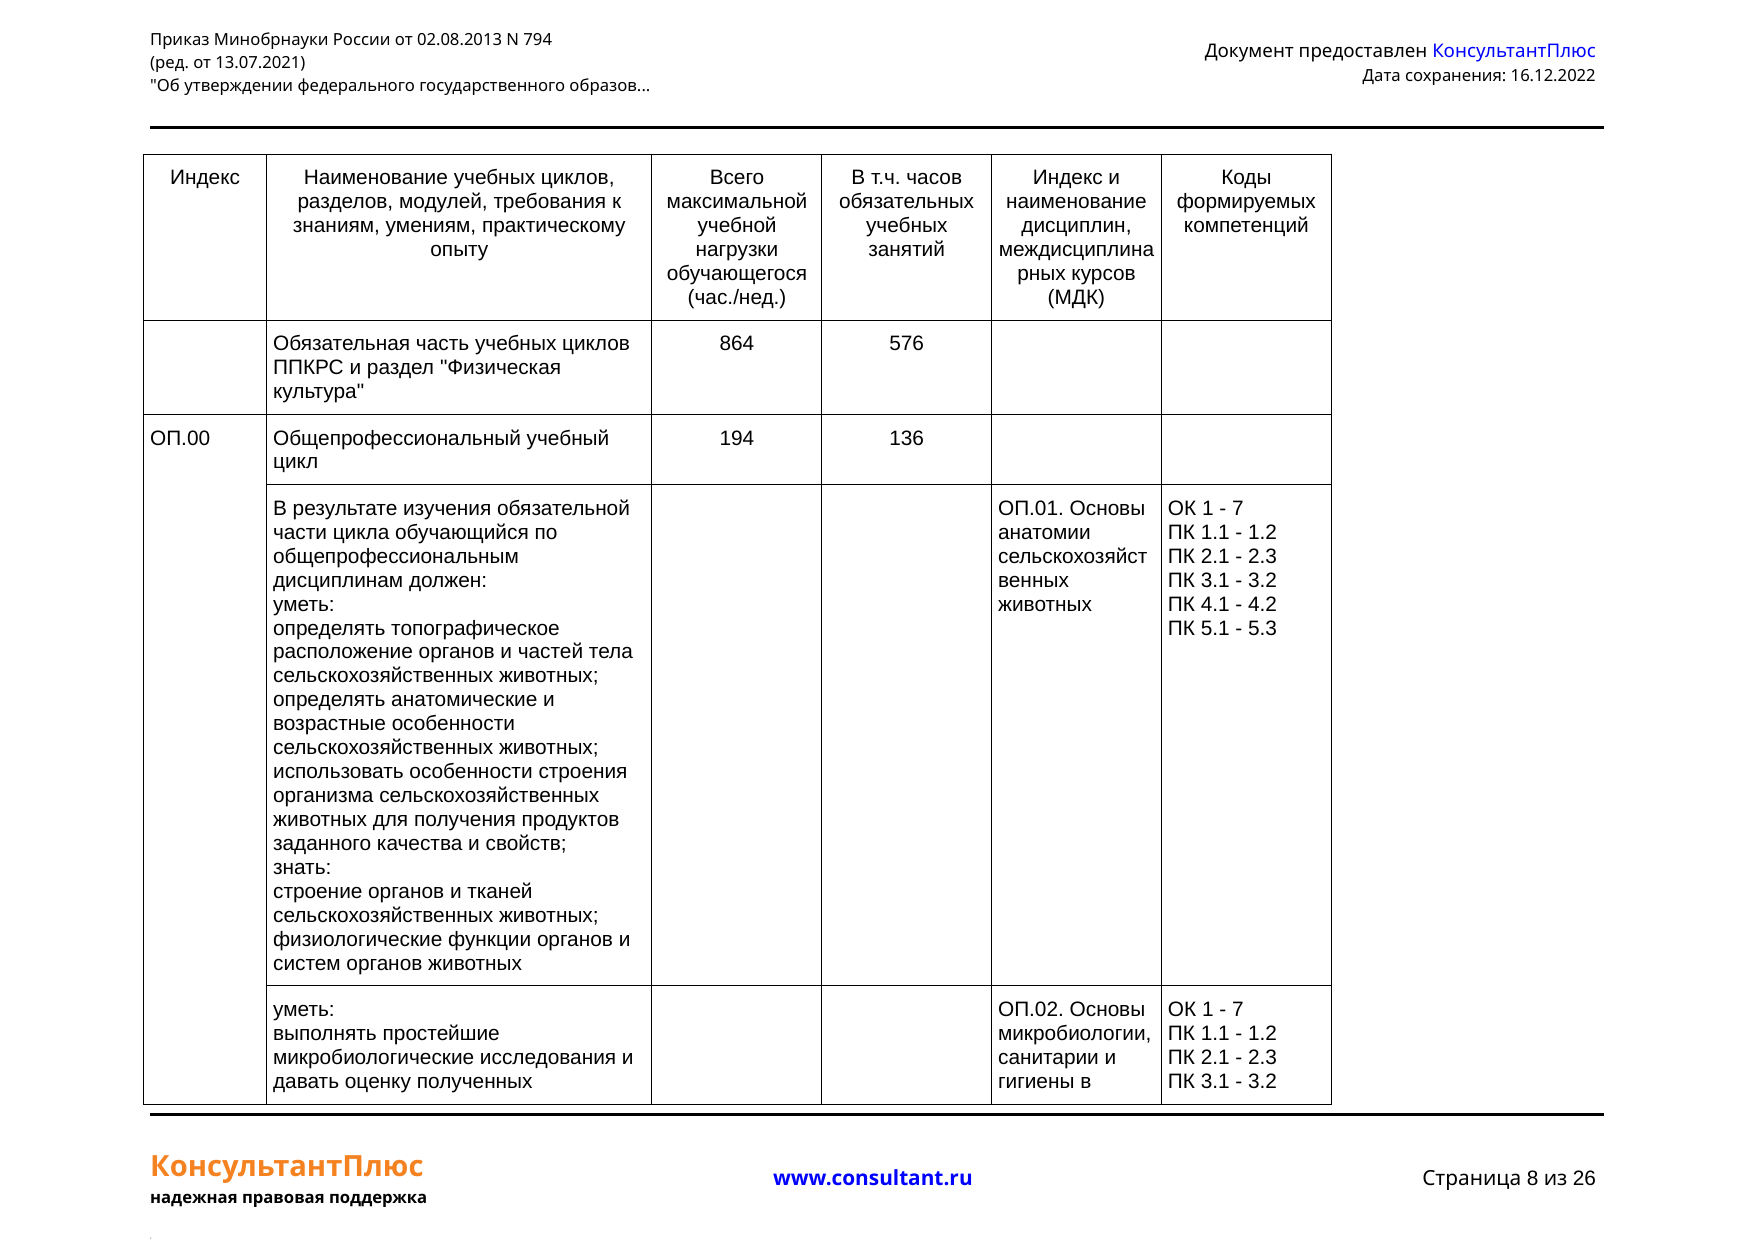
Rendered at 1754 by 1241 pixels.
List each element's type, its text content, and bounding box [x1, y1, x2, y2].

table_cell В результате изучения обязательной части цикла обучающийся по общепрофессиональным дисциплинам должен: уметь: определять топографическое расположение органов и частей тела сельскохозяйственных животных; определять анатомические и возрастные особенности сельскохозяйственных животных; использовать особенности строения организма сельскохозяйственных животных для получения продуктов заданного качества и свойств; знать: строение органов и тканей сельскохозяйственных животных; физиологические функции органов и систем органов животных [267, 485, 651, 985]
table_header Всего максимальной учебной нагрузки обучающегося (час./нед.) [652, 155, 821, 319]
table_cell 864 [652, 321, 821, 414]
table_cell Общепрофессиональный учебный цикл [267, 415, 651, 484]
table_cell 136 [822, 415, 991, 484]
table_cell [1162, 986, 1331, 1103]
table_cell [144, 321, 266, 414]
table_cell ОП.00 [144, 415, 266, 484]
table_cell [992, 321, 1161, 414]
table_cell 576 [822, 321, 991, 414]
table_cell [992, 415, 1161, 484]
table_cell [652, 485, 821, 985]
table_cell 194 [652, 415, 821, 484]
table_cell ОК 1 - 7 ПК 1.1 - 1.2 ПК 2.1 - 2.3 ПК 3.1 - 3.2 ПК 4.1 - 4.2 ПК 5.1 - 5.3 [1162, 485, 1331, 985]
table_cell [144, 484, 266, 1103]
table_header Индекс [144, 155, 266, 319]
table_header В т.ч. часов обязательных учебных занятий [822, 155, 991, 319]
table_header Индекс и наименование дисциплин, междисциплинарных курсов (МДК) [992, 155, 1161, 319]
table_cell [1162, 321, 1331, 414]
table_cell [992, 986, 1161, 1103]
table_cell [1162, 415, 1331, 484]
table_cell [822, 485, 991, 985]
table_cell [822, 986, 991, 1103]
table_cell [267, 986, 651, 1103]
table_cell Обязательная часть учебных циклов ППКРС и раздел "Физическая культура" [267, 321, 651, 414]
table_header Коды формируемых компетенций [1162, 155, 1331, 319]
table_header Наименование учебных циклов, разделов, модулей, требования к знаниям, умениям, практическому опыту [267, 155, 651, 319]
table_cell [652, 986, 821, 1103]
table_cell ОП.01. Основы анатомии сельскохозяйственных животных [992, 485, 1161, 985]
